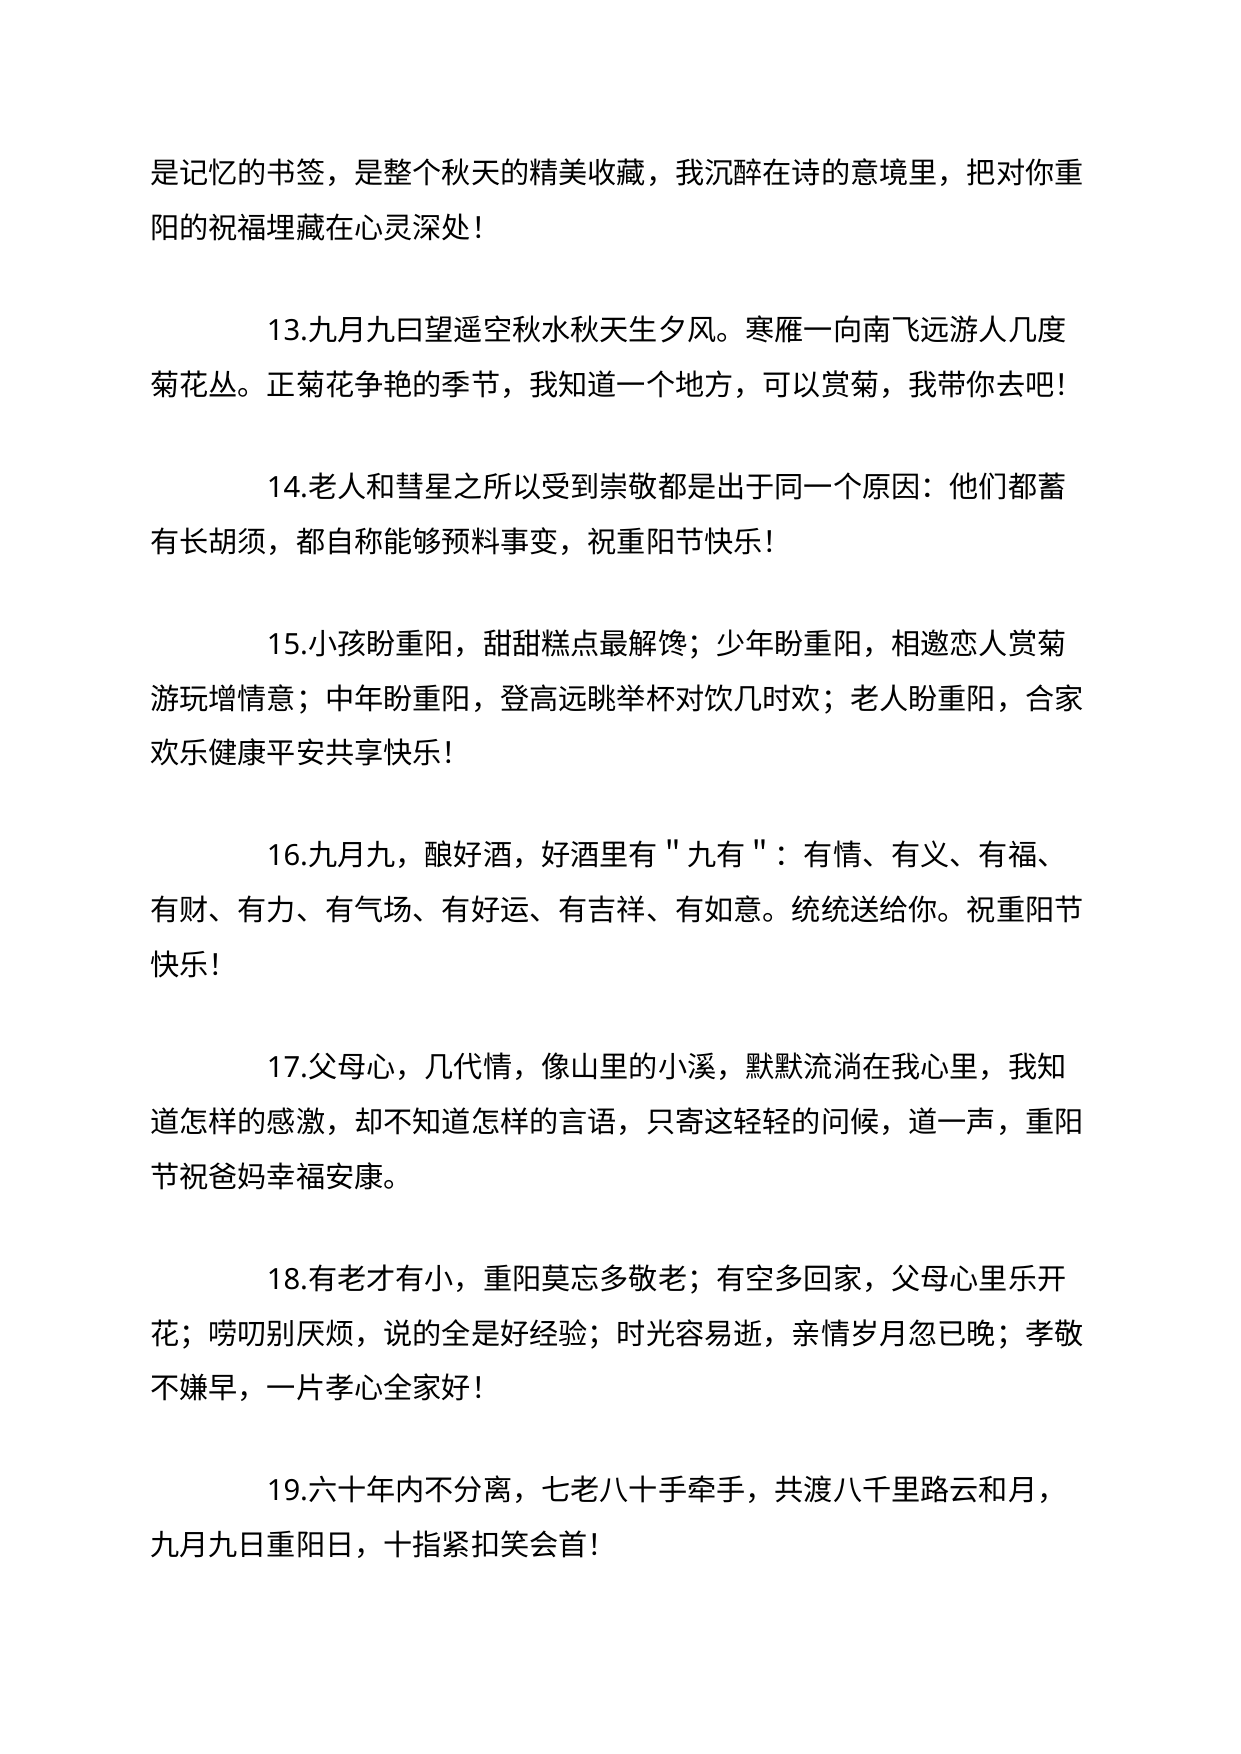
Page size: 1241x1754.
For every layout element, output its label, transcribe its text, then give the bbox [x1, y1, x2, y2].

text 14.老人和彗星之所以受到崇敬都是出于同一个原因：他们都蓄有长胡须，都自称能够预料事变，祝重阳节快乐！ [150, 463, 1090, 561]
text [150, 150, 1090, 247]
text 13.九月九曰望遥空秋水秋天生夕风。寒雁一向南飞远游人几度菊花丛。正菊花争艳的季节，我知道一个地方，可以赏菊，我带你去吧！ [150, 307, 1090, 404]
text 18.有老才有小，重阳莫忘多敬老；有空多回家，父母心里乐开花；唠叨别厌烦，说的全是好经验；时光容易逝，亲情岁月忽已晚；孝敬不嫌早，一片孝心全家好！ [150, 1255, 1090, 1407]
text 17.父母心，几代情，像山里的小溪，默默流淌在我心里，我知道怎样的感激，却不知道怎样的言语，只寄这轻轻的问候，道一声，重阳节祝爸妈幸福安康。 [150, 1043, 1090, 1196]
text 15.小孩盼重阳，甜甜糕点最解馋；少年盼重阳，相邀恋人赏菊游玩增情意；中年盼重阳，登高远眺举杯对饮几时欢；老人盼重阳，合家欢乐健康平安共享快乐！ [150, 620, 1090, 772]
text 19.六十年内不分离，七老八十手牵手，共渡八千里路云和月，九月九日重阳日，十指紧扣笑会首！ [150, 1467, 1090, 1564]
text 16.九月九，酿好酒，好酒里有＂九有＂：有情、有义、有福、有财、有力、有气场、有好运、有吉祥、有如意。统统送给你。祝重阳节快乐！ [150, 832, 1090, 984]
